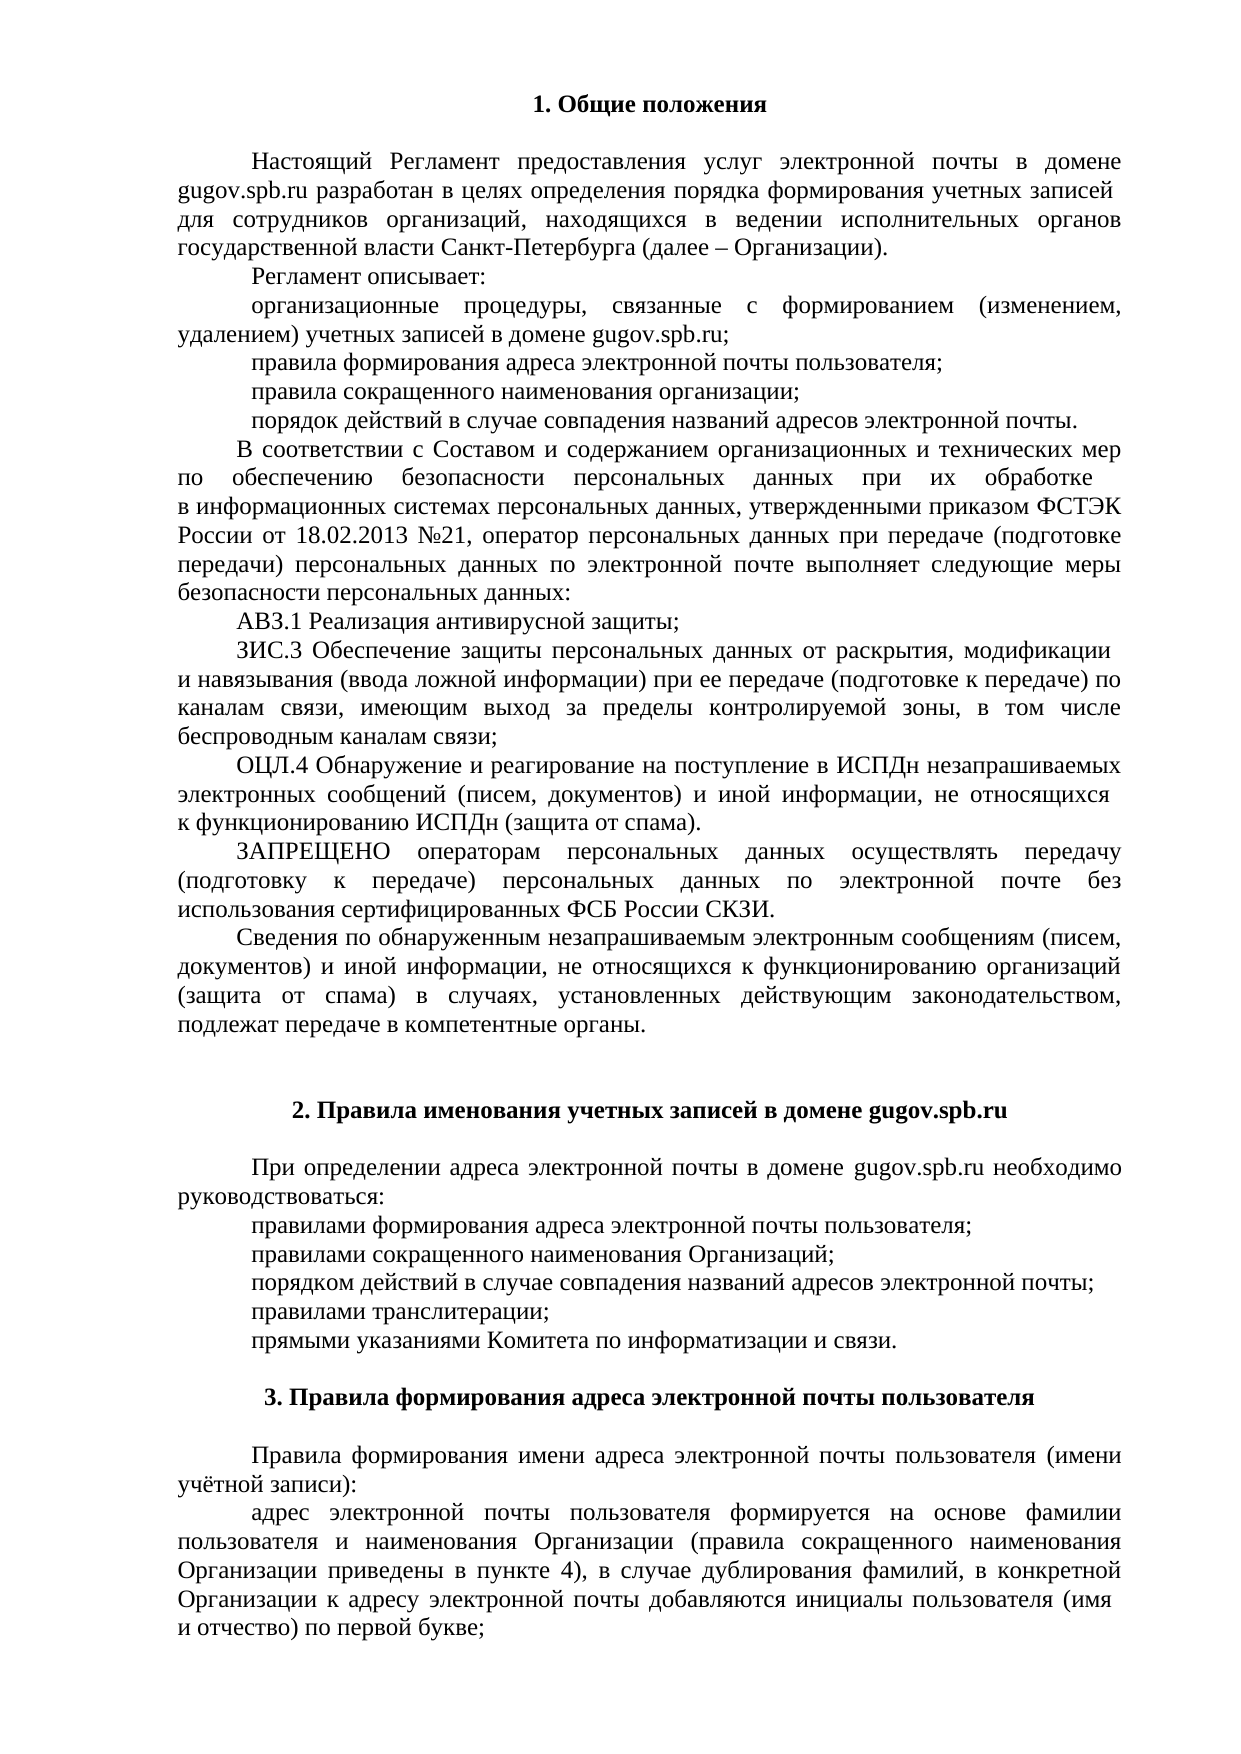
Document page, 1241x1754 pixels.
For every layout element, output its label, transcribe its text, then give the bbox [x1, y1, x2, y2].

text организационные процедуры, связанные с формированием (изменением, удалением) учетных записей в домене gugov.spb.ru; [177, 290, 1122, 347]
text АВЗ.1 Реализация антивирусной защиты; [177, 606, 1122, 635]
text Правила формирования имени адреса электронной почты пользователя (имени учётной записи): [177, 1440, 1122, 1497]
text адрес электронной почты пользователя формируется на основе фамилии пользователя и наименования Организации (правила сокращенного наименования Организации приведены в пункте 4), в случае дублирования фамилий, в конкретной Организации к адресу электронной почты добавляются инициалы пользователя (имя и отчество) по первой букве; [177, 1497, 1122, 1641]
text правила формирования адреса электронной почты пользователя; [177, 347, 1122, 376]
text 1. Общие положения [177, 89, 1122, 117]
text Настоящий Регламент предоставления услуг электронной почты в домене gugov.spb.ru разработан в целях определения порядка формирования учетных записей для сотрудников организаций, находящихся в ведении исполнительных органов государственной власти Санкт-Петербурга (далее – Организации). [177, 146, 1122, 261]
text ЗИС.3 Обеспечение защиты персональных данных от раскрытия, модификации и навязывания (ввода ложной информации) при ее передаче (подготовке к передаче) по каналам связи, имеющим выход за пределы контролируемой зоны, в том числе беспроводным каналам связи; [177, 635, 1122, 750]
text При определении адреса электронной почты в домене gugov.spb.ru необходимо руководствоваться: [177, 1152, 1122, 1210]
text В соответствии с Составом и содержанием организационных и технических мер по обеспечению безопасности персональных данных при их обработке в информационных системах персональных данных, утвержденными приказом ФСТЭК России от 18.02.2013 №21, оператор персональных данных при передаче (подготовке передачи) персональных данных по электронной почте выполняет следующие меры безопасности персональных данных: [177, 434, 1122, 606]
text порядком действий в случае совпадения названий адресов электронной почты; [177, 1267, 1122, 1296]
text прямыми указаниями Комитета по информатизации и связи. [177, 1325, 1122, 1354]
text ОЦЛ.4 Обнаружение и реагирование на поступление в ИСПДн незапрашиваемых электронных сообщений (писем, документов) и иной информации, не относящихся к функционированию ИСПДн (защита от спама). [177, 750, 1122, 836]
text правилами сокращенного наименования Организаций; [177, 1239, 1122, 1267]
text правилами транслитерации; [177, 1296, 1122, 1325]
text ЗАПРЕЩЕНО операторам персональных данных осуществлять передачу (подготовку к передаче) персональных данных по электронной почте без использования сертифицированных ФСБ России СКЗИ. [177, 836, 1122, 922]
text 3. Правила формирования адреса электронной почты пользователя [177, 1382, 1122, 1411]
text правила сокращенного наименования организации; [177, 376, 1122, 405]
text правилами формирования адреса электронной почты пользователя; [177, 1210, 1122, 1239]
text Регламент описывает: [177, 261, 1122, 290]
text 2. Правила именования учетных записей в домене gugov.spb.ru [177, 1095, 1122, 1124]
text Сведения по обнаруженным незапрашиваемым электронным сообщениям (писем, документов) и иной информации, не относящихся к функционированию организаций (защита от спама) в случаях, установленных действующим законодательством, подлежат передаче в компетентные органы. [177, 922, 1122, 1037]
text порядок действий в случае совпадения названий адресов электронной почты. [177, 405, 1122, 434]
